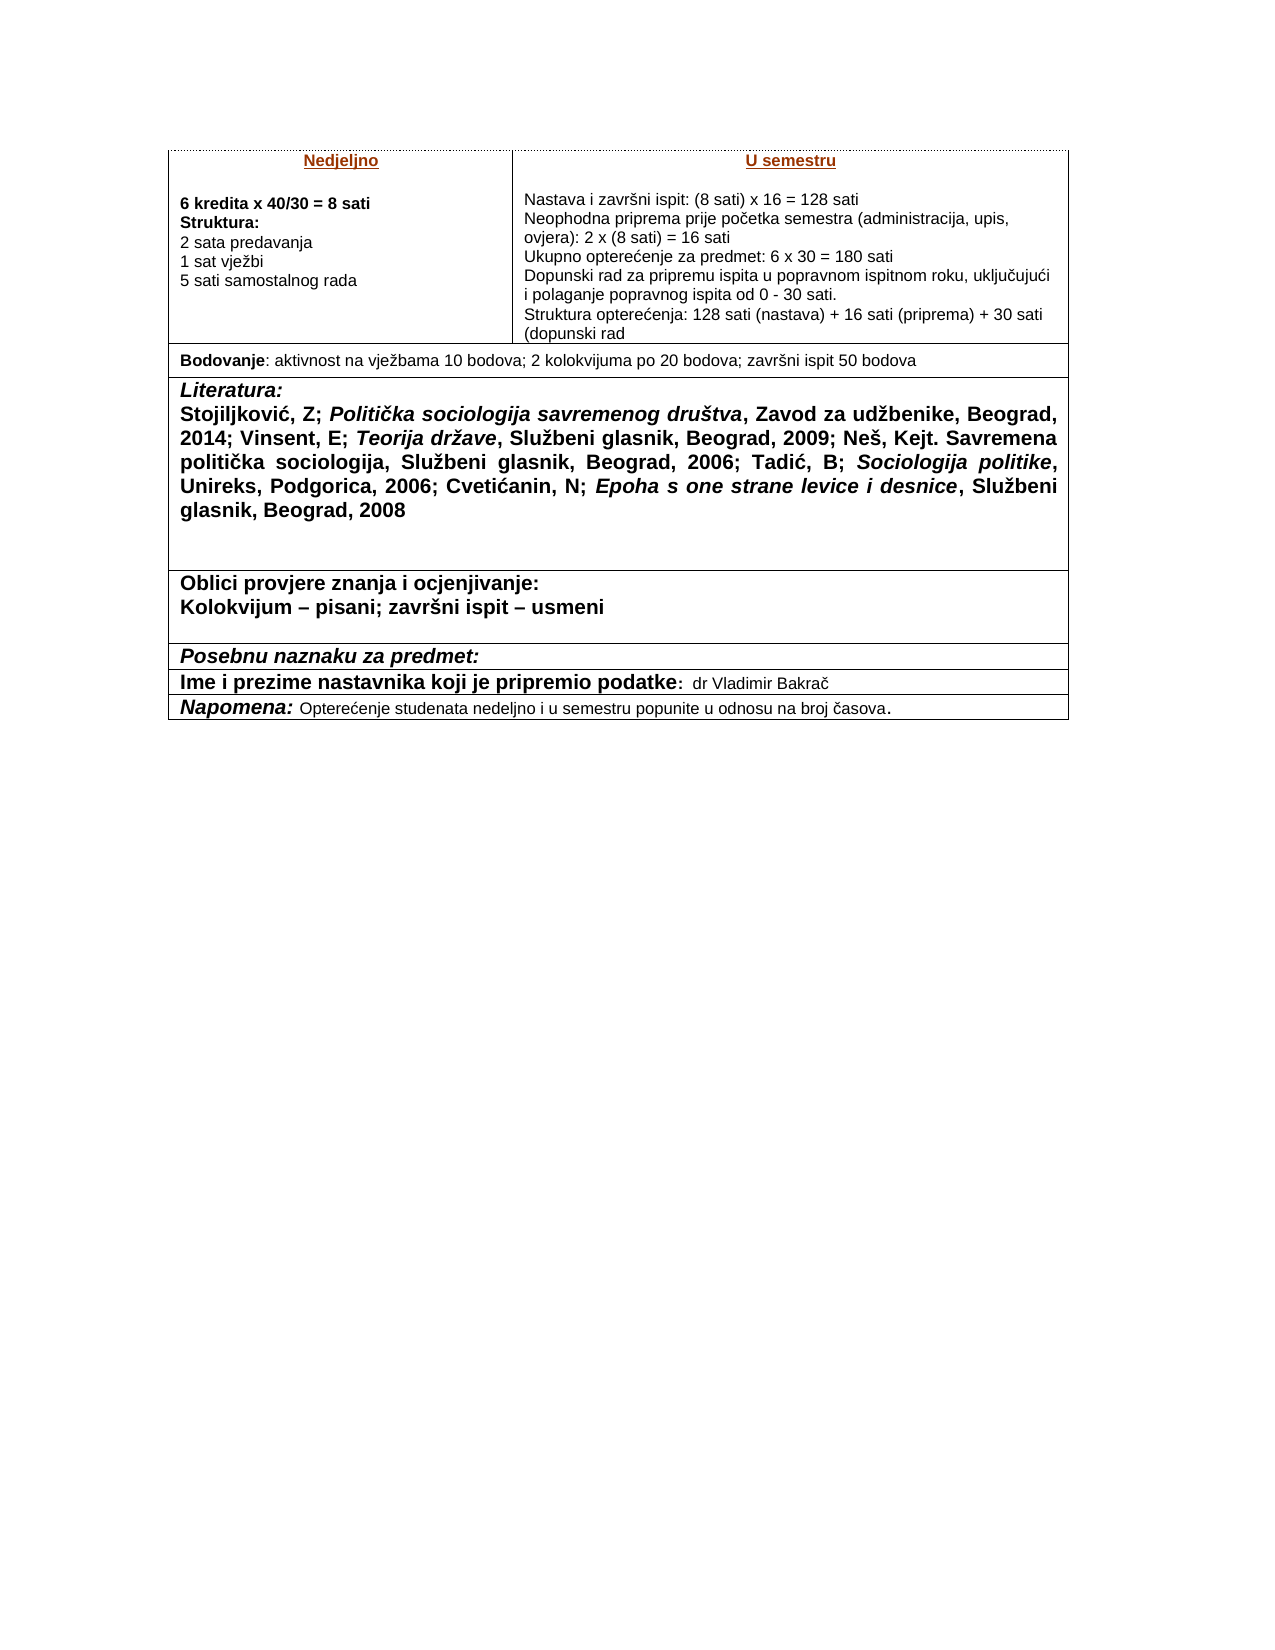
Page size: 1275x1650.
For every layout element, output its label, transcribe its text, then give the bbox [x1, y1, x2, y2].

table_cell Oblici provjere znanja i ocjenjivanje: Kolokvijum – pisani; završni ispit – usmeni [169, 571, 1068, 643]
table_cell Napomena: Opterećenje studenata nedeljno i u semestru popunite u odnosu na broj časova. [169, 695, 1068, 718]
table_cell Bodovanje: aktivnost na vježbama 10 bodova; 2 kolokvijuma po 20 bodova; završni ispit 50 bodova [169, 344, 1068, 377]
table_cell Literatura: Stojiljković, Z; Politička sociologija savremenog društva, Zavod za udžbenike, Beograd, 2014; Vinsent, E; Teorija države, Službeni glasnik, Beograd, 2009; Neš, Kejt. Savremena politička sociologija, Službeni glasnik, Beograd, 2006; Tadić, B; Sociologija politike, Unireks, Podgorica, 2006; Cvetićanin, N; Epoha s one strane levice i desnice, Službeni glasnik, Beograd, 2008 [169, 378, 1068, 570]
table_cell Nedjeljno 6 kredita x 40/30 = 8 sati Struktura: 2 sata predavanja 1 sat vježbi 5 sati samostalnog rada [169, 150, 512, 343]
table_cell Ime i prezime nastavnika koji je pripremio podatke: dr Vladimir Bakrač [169, 670, 1068, 693]
table_cell U semestru Nastava i završni ispit: (8 sati) x 16 = 128 sati Neophodna priprema prije početka semestra (administracija, upis, ovjera): 2 x (8 sati) = 16 sati Ukupno opterećenje za predmet: 6 x 30 = 180 sati Dopunski rad za pripremu ispita u popravnom ispitnom roku, uključujući i polaganje popravnog ispita od 0 - 30 sati. Struktura opterećenja: 128 sati (nastava) + 16 sati (priprema) + 30 sati (dopunski rad [513, 150, 1068, 343]
table_cell Posebnu naznaku za predmet: [169, 644, 1068, 668]
